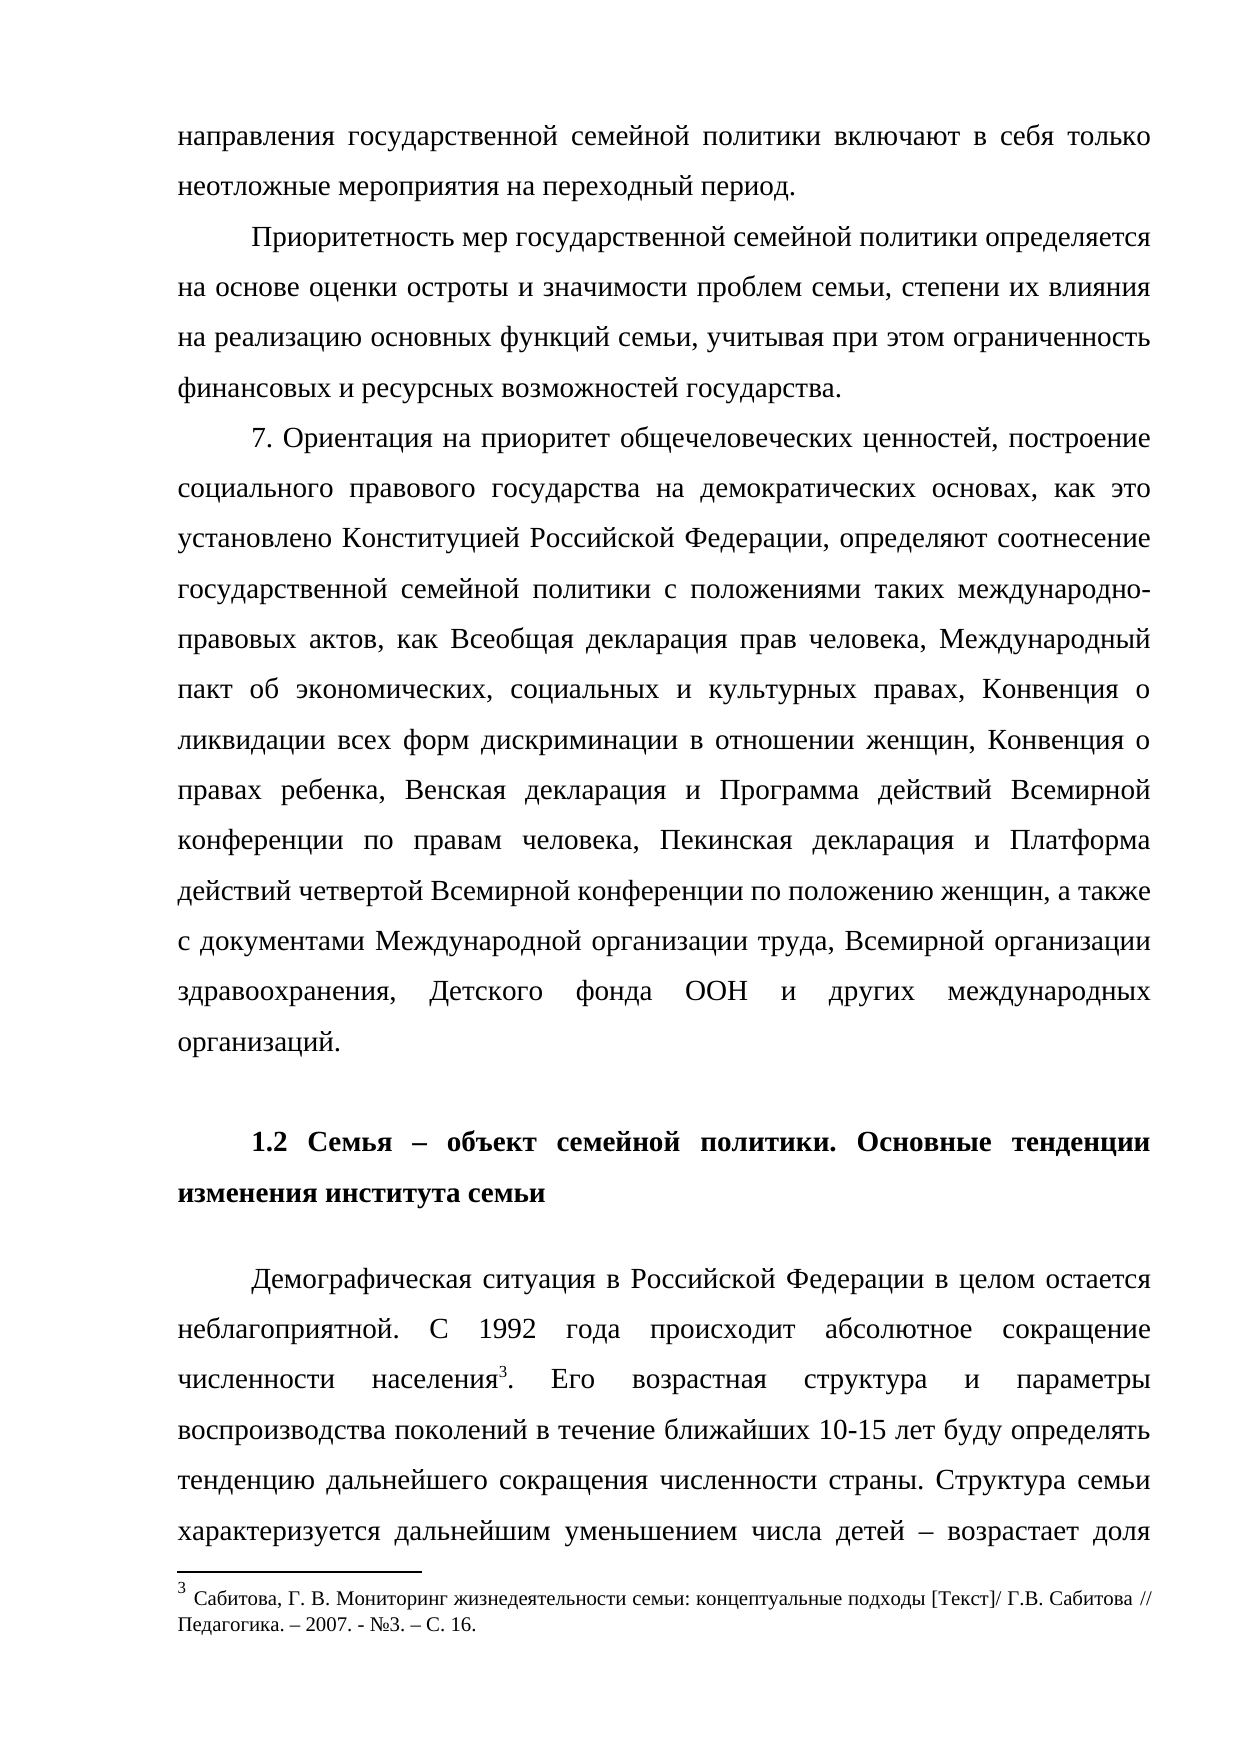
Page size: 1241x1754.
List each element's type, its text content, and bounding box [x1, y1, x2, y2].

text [177, 118, 1152, 202]
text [177, 1261, 1152, 1546]
text Приоритетность мер государственной семейной политики определяется на основе оценки остроты и значимости проблем семьи, степени их влияния на реализацию основных функций семьи, учитывая при этом ограниченность финансовых и ресурсных возможностей государства. [177, 219, 1152, 403]
subtitle 1.2 Семья – объект семейной политики. Основные тенденции изменения института семьи [177, 1124, 1152, 1208]
text 7. Ориентация на приоритет общечеловеческих ценностей, построение социального правового государства на демократических основах, как это установлено Конституцией Российской Федерации, определяют соотнесение государственной семейной политики с положениями таких международно-правовых актов, как Всеобщая декларация прав человека, Международный пакт об экономических, социальных и культурных правах, Конвенция о ликвидации всех форм дискриминации в отношении женщин, Конвенция о правах ребенка, Венская декларация и Программа действий Всемирной конференции по правам человека, Пекинская декларация и Платформа действий четвертой Всемирной конференции по положению женщин, а также с документами Международной организации труда, Всемирной организации здравоохранения, Детского фонда ООН и других международных организаций. [177, 420, 1152, 1057]
